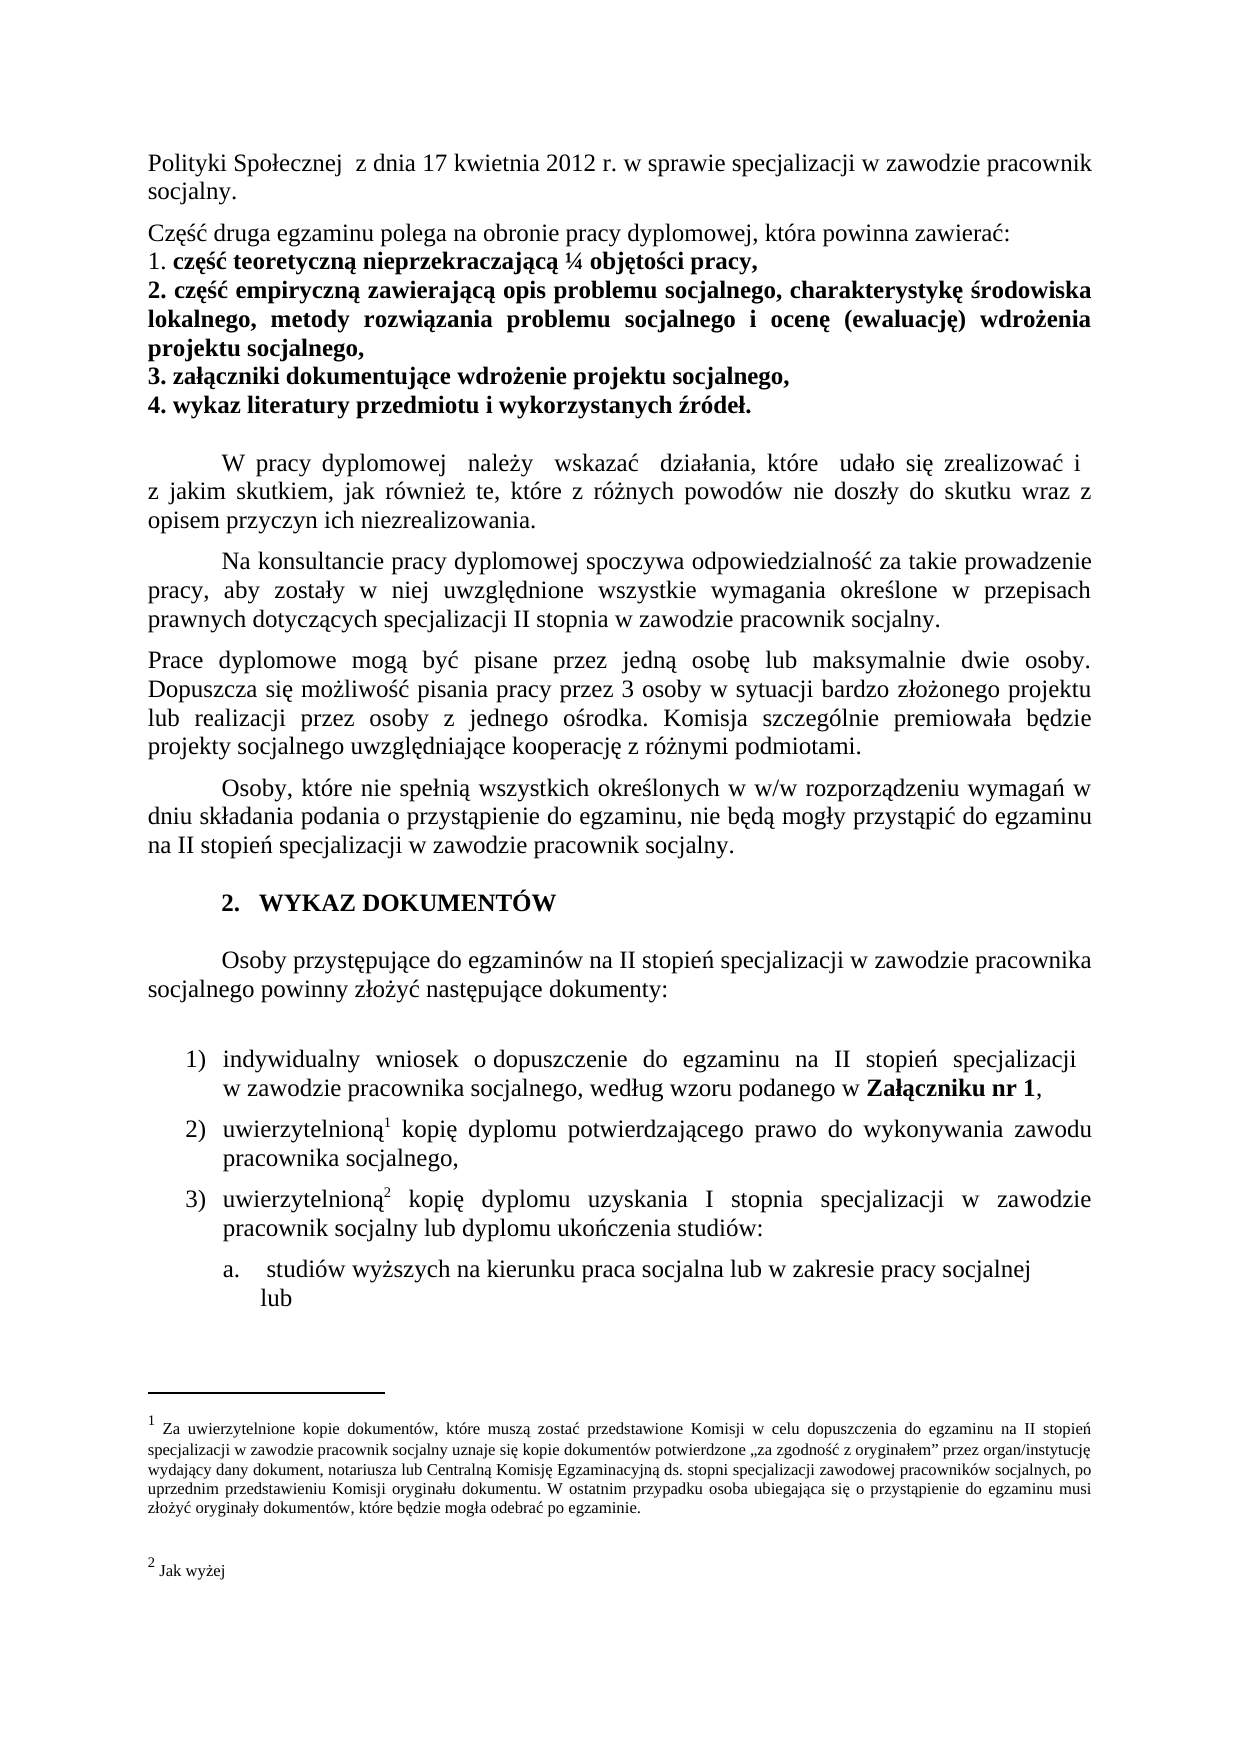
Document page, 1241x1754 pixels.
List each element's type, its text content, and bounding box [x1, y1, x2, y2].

text Osoby, które nie spełnią wszystkich określonych w w/w rozporządzeniu wymagań w dniu składania podania o przystąpienie do egzaminu, nie będą mogły przystąpić do egzaminu na II stopień specjalizacji w zawodzie pracownik socjalny. [148, 773, 1092, 859]
text Na konsultancie pracy dyplomowej spoczywa odpowiedzialność za takie prowadzenie pracy, aby zostały w niej uwzględnione wszystkie wymagania określone w przepisach prawnych dotyczących specjalizacji II stopnia w zawodzie pracownik socjalny. [148, 546, 1092, 633]
text 3. załączniki dokumentujące wdrożenie projektu socjalnego, 4. wykaz literatury przedmiotu i wykorzystanych źródeł. [148, 361, 1092, 419]
list studiów wyższych na kierunku praca socjalna lub w zakresie pracy socjalnej [223, 1254, 1092, 1283]
text Prace dyplomowe mogą być pisane przez jedną osobę lub maksymalnie dwie osoby. Dopuszcza się możliwość pisania pracy przez 3 osoby w sytuacji bardzo złożonego projektu lub realizacji przez osoby z jednego ośrodka. Komisja szczególnie premiowała będzie projekty socjalnego uwzględniające kooperację z różnymi podmiotami. [148, 645, 1092, 760]
text 1. część teoretyczną nieprzekraczającą ¼ objętości pracy, [148, 246, 1092, 275]
list indywidualny wniosek o dopuszczenie do egzaminu na II stopień specjalizacji w zawodzie pracownika socjalnego, według wzoru podanego w Załączniku nr 1, [185, 1044, 1092, 1101]
list uwierzytelnioną kopię dyplomu uzyskania I stopnia specjalizacji w zawodzie pracownik socjalny lub dyplomu ukończenia studiów: [185, 1184, 1092, 1241]
text Część druga egzaminu polega na obronie pracy dyplomowej, która powinna zawierać: [148, 218, 1092, 246]
list uwierzytelnioną kopię dyplomu potwierdzającego prawo do wykonywania zawodu pracownika socjalnego, [185, 1114, 1092, 1171]
text W pracy dyplomowej należy wskazać działania, które udało się zrealizować i z jakim skutkiem, jak również te, które z różnych powodów nie doszły do skutku wraz z opisem przyczyn ich niezrealizowania. [148, 448, 1092, 534]
text lub [260, 1283, 1092, 1311]
text Osoby przystępujące do egzaminów na II stopień specjalizacji w zawodzie pracownika socjalnego powinny złożyć następujące dokumenty: [148, 945, 1092, 1003]
list WYKAZ DOKUMENTÓW [221, 888, 1092, 916]
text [148, 148, 1092, 205]
text 2. część empiryczną zawierającą opis problemu socjalnego, charakterystykę środowiska lokalnego, metody rozwiązania problemu socjalnego i ocenę (ewaluację) wdrożenia projektu socjalnego, [148, 275, 1092, 361]
